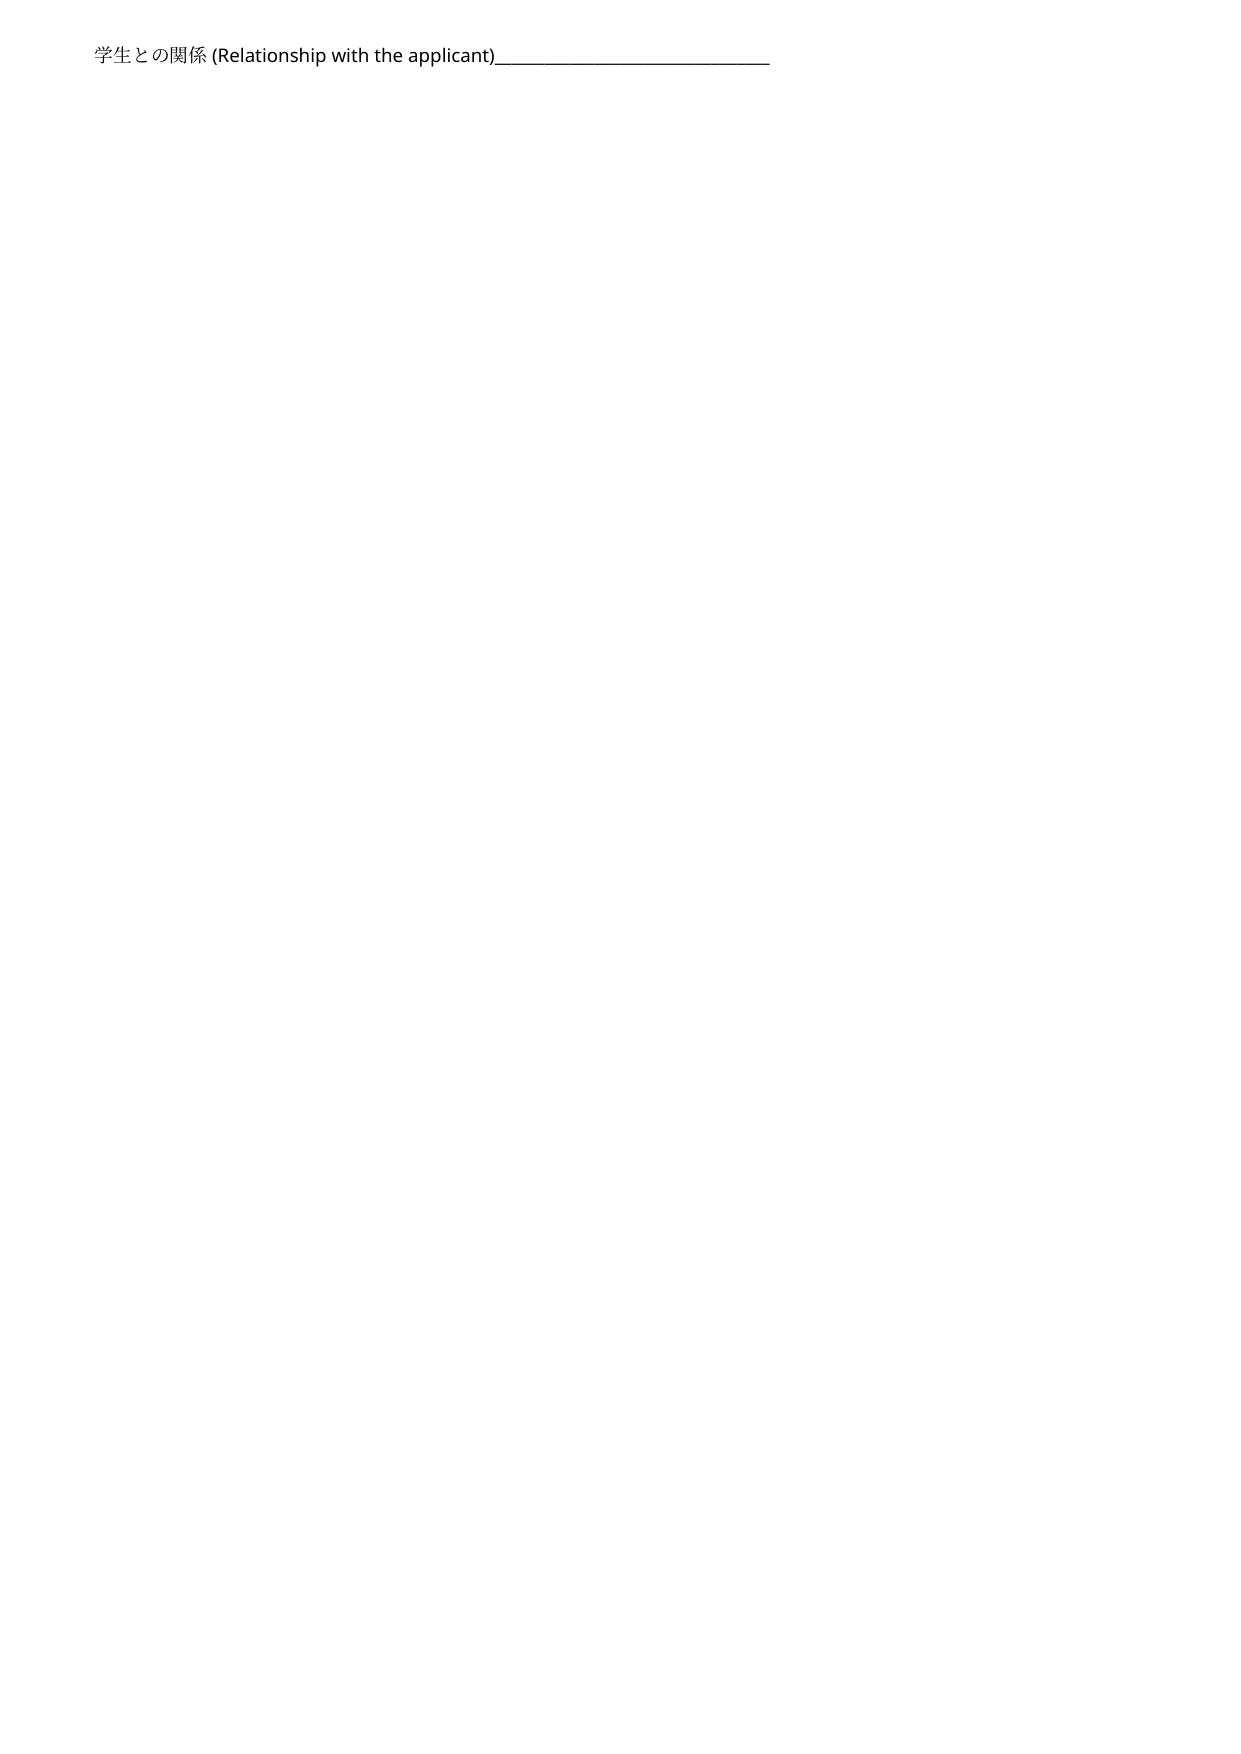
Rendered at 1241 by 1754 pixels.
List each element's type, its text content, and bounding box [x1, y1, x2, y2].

text 学生との関係 (Relationship with the applicant)_________________________________ [75, 36, 1165, 73]
